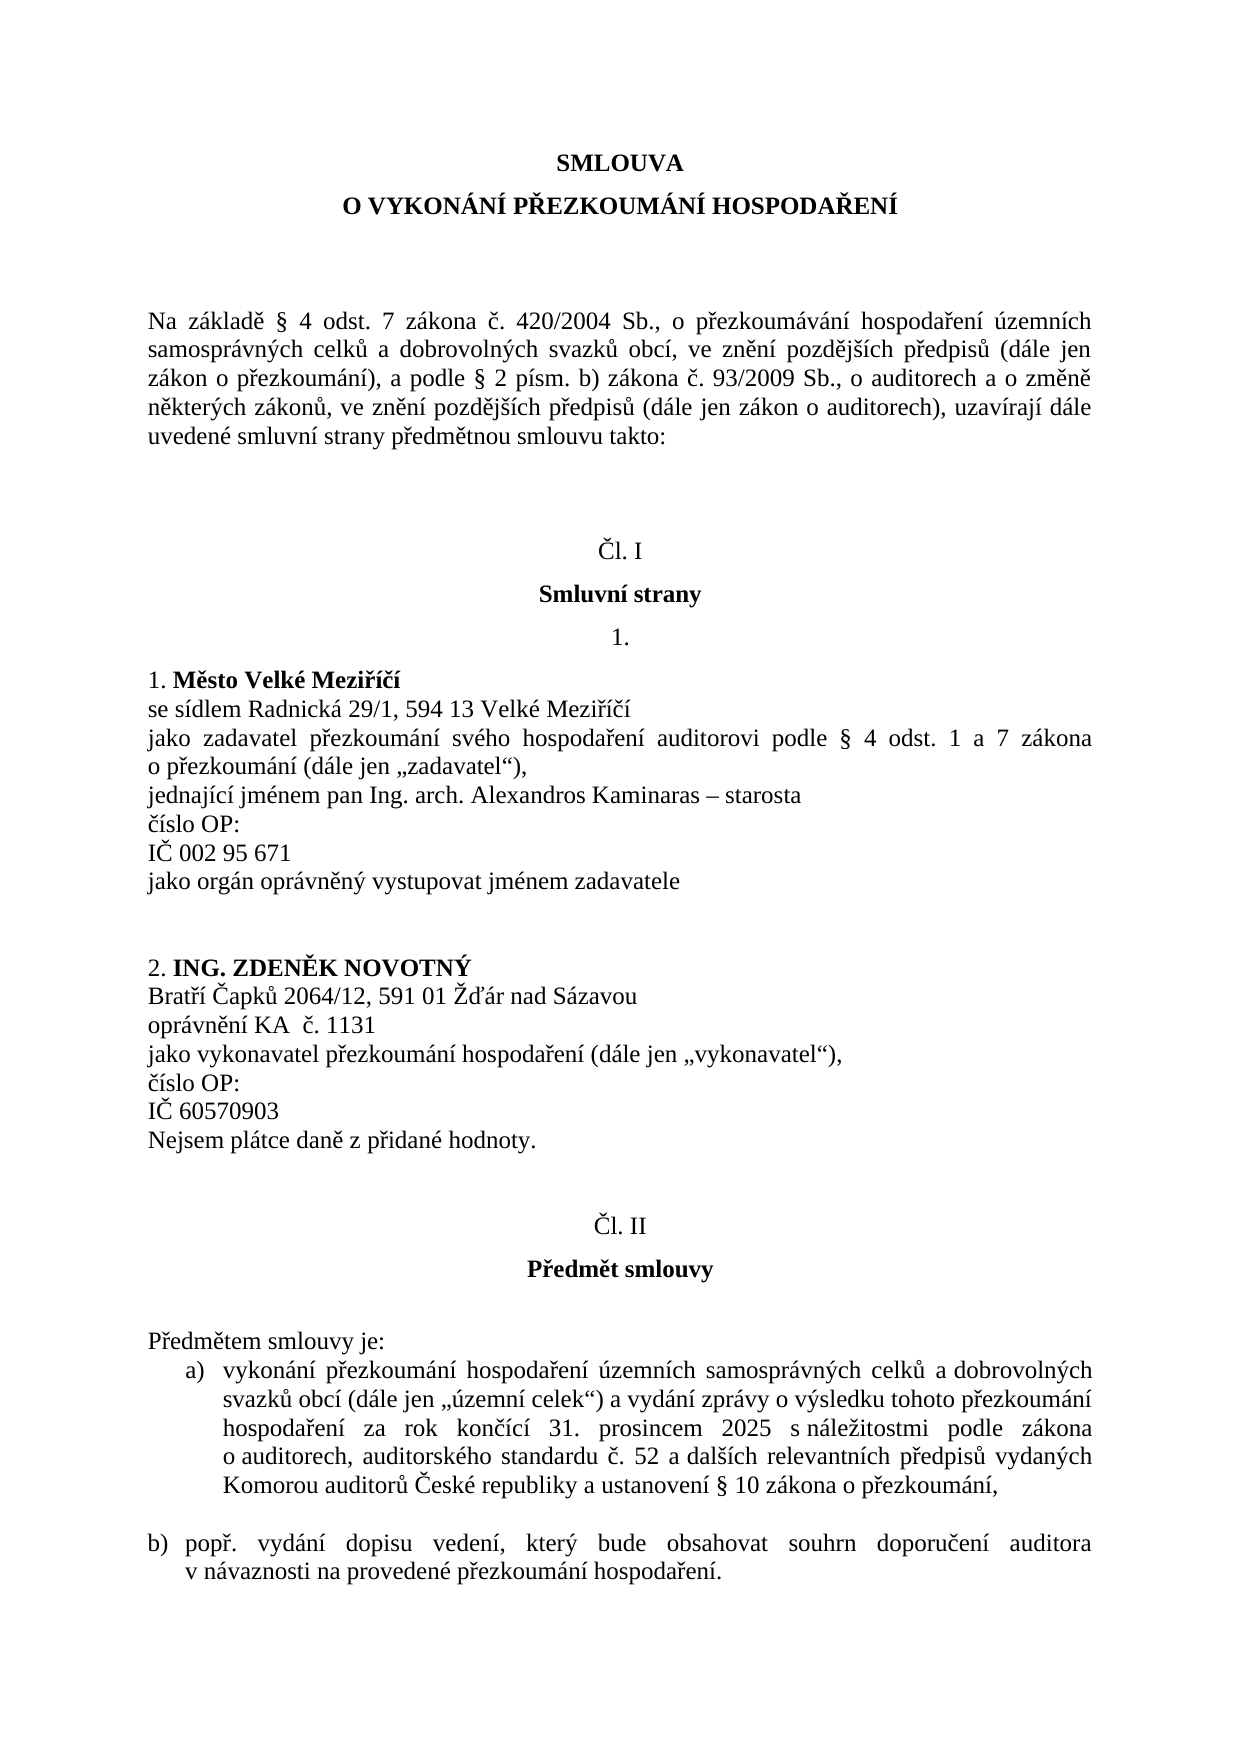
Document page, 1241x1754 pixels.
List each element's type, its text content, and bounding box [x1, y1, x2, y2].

text se sídlem Radnická 29/1, 594 13 Velké Meziříčí [148, 694, 1092, 723]
text jako vykonavatel přezkoumání hospodaření (dále jen „vykonavatel“), [148, 1039, 1092, 1068]
text Bratří Čapků 2064/12, 591 01 Žďár nad Sázavou [148, 981, 1092, 1010]
list vykonání přezkoumání hospodaření územních samosprávných celků a dobrovolných svazků obcí (dále jen „územní celek“) a vydání zprávy o výsledku tohoto přezkoumání hospodaření za rok končící 31. prosincem 2025 s náležitostmi podle zákona o auditorech, auditorského standardu č. dalších relevantních předpisů vydaných Komorou auditorů České republiky a ustanovení § 10 zákona o přezkoumání, [185, 1355, 1092, 1499]
text IČ 60570903 [148, 1096, 1092, 1125]
text SMLOUVA [148, 148, 1092, 176]
text 1. [148, 622, 1092, 651]
text číslo OP: [148, 1068, 1092, 1096]
list popř. vydání dopisu vedení, který bude obsahovat souhrn doporučení auditora v návaznosti na provedené přezkoumání hospodaření. [147, 1528, 1092, 1585]
text Na základě § 4 odst. 7 zákona č. 420/2004 Sb., o přezkoumávání hospodaření územních samosprávných celků a dobrovolných svazků obcí, ve znění pozdějších předpisů (dále jen zákon o přezkoumání), a podle § 2 písm. b) zákona č. 93/2009 Sb., o auditorech a o změně některých zákonů, ve znění pozdějších předpisů (dále jen zákon o auditorech), uzavírají dále uvedené smluvní strany předmětnou smlouvu takto: [148, 306, 1092, 449]
text Předmět smlouvy [148, 1254, 1092, 1283]
text jednající jménem pan Ing. arch. Alexandros Kaminaras – starosta [148, 780, 1092, 809]
text O VYKONÁNÍ PŘEZKOUMÁNÍ HOSPODAŘENÍ [148, 191, 1092, 219]
text Čl. I [148, 536, 1092, 564]
text jako zadavatel přezkoumání svého hospodaření auditorovi podle § 4 odst. 7 zákona o přezkoumání (dále jen „zadavatel“), [148, 723, 1092, 780]
text 2. ING. ZDENĚK NOVOTNÝ [148, 953, 1092, 981]
text Čl. II [148, 1211, 1092, 1240]
text jako orgán oprávněný vystupovat jménem zadavatele [148, 866, 1092, 895]
text Smluvní strany [148, 579, 1092, 608]
text 1. Město Velké Meziříčí [148, 665, 1092, 694]
text Předmětem smlouvy je: [148, 1326, 1092, 1355]
text oprávnění KA č. 1131 [148, 1010, 1092, 1039]
text IČ 002 95 671 [148, 838, 1092, 866]
text Nejsem plátce daně z přidané hodnoty. [148, 1125, 1092, 1154]
text číslo OP: [148, 809, 1092, 838]
